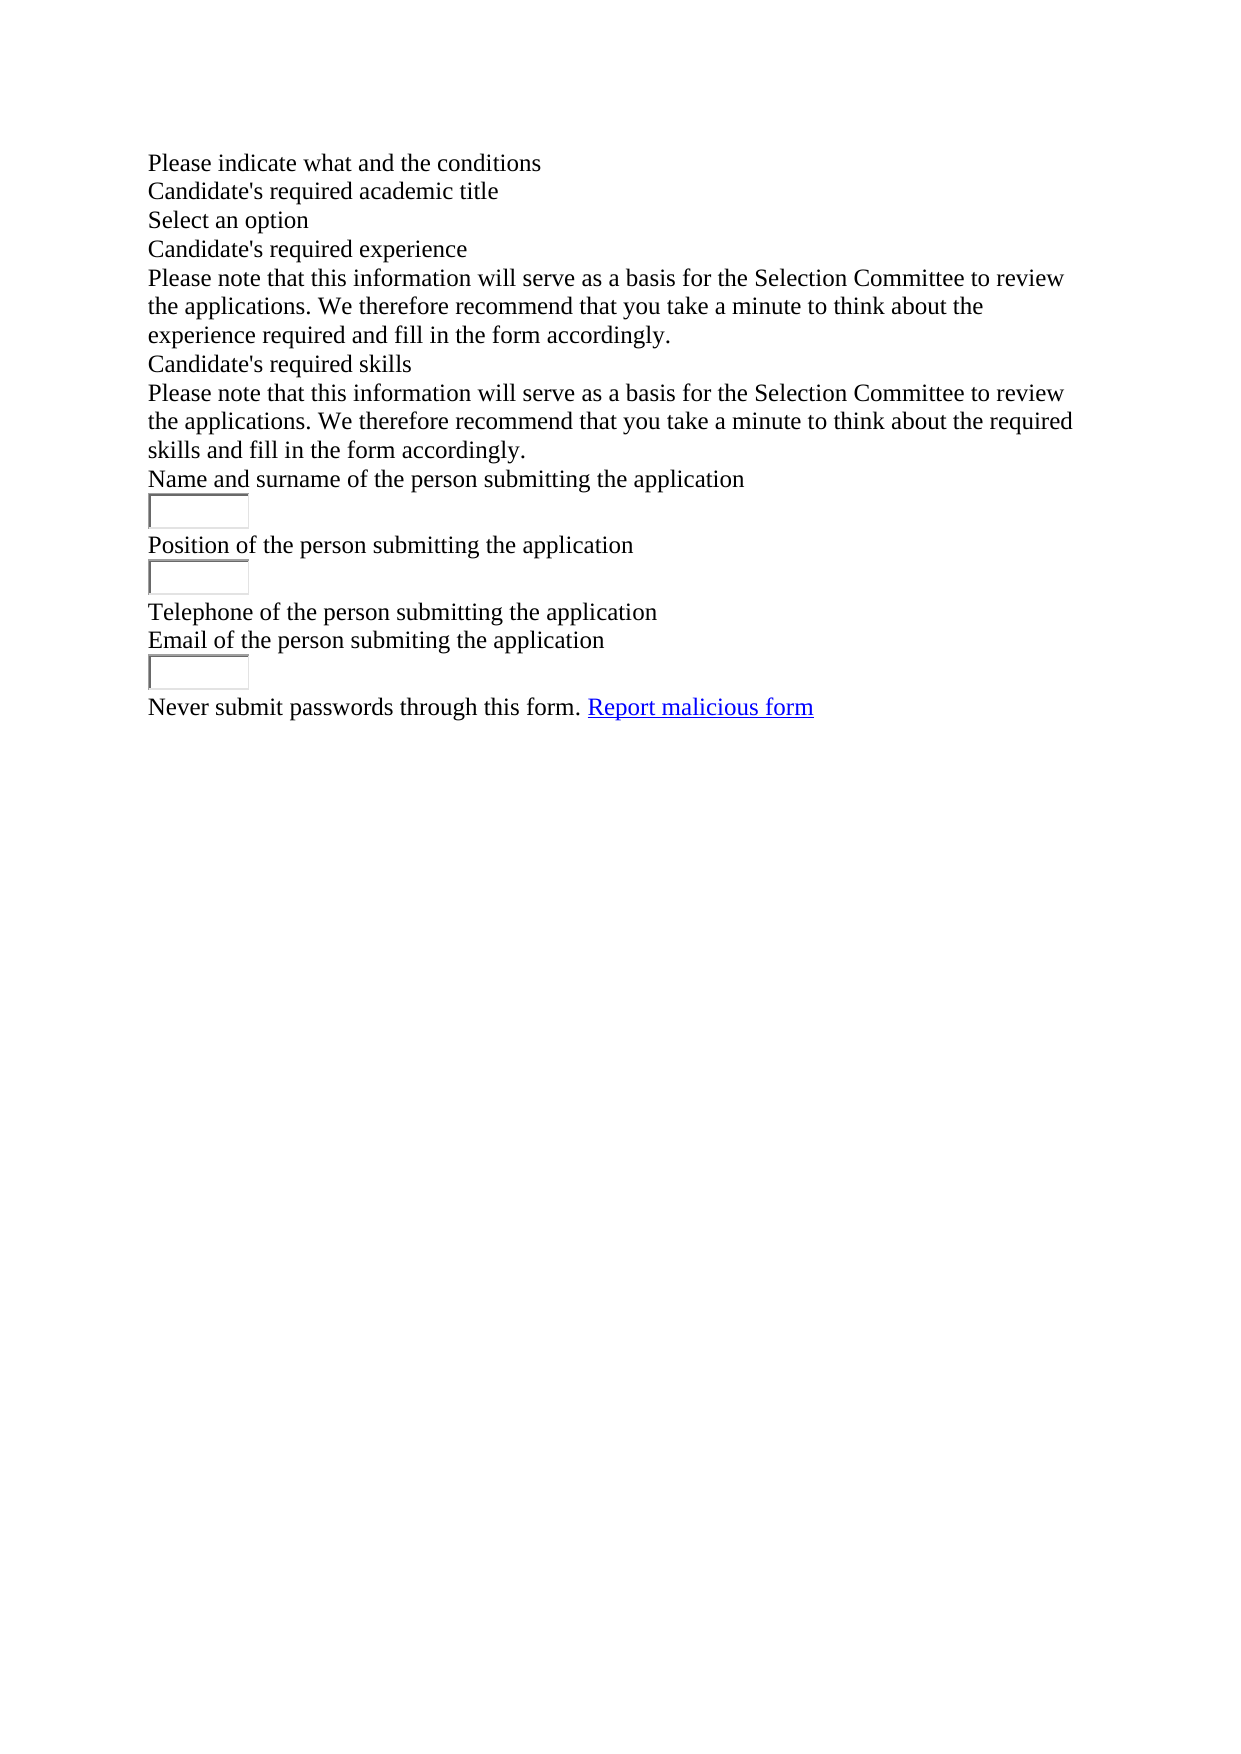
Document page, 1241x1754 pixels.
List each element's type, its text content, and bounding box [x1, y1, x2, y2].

text Please note that this information will serve as a basis for the Selection Committee to review the applications. We therefore recommend that you take a minute to think about the experience required and fill in the form accordingly. [148, 263, 1093, 349]
text Position of the person submitting the application [148, 530, 1093, 559]
text Never submit passwords through this form. Report malicious form [148, 692, 1093, 720]
text Candidate's required skills [148, 349, 1093, 378]
text Telephone of the person submitting the application [148, 597, 1093, 625]
text Select an option [148, 205, 1093, 234]
text Please note that this information will serve as a basis for the Selection Committee to review the applications. We therefore recommend that you take a minute to think about the required skills and fill in the form accordingly. [148, 378, 1093, 464]
text Name and surname of the person submitting the application [148, 464, 1093, 493]
text Please indicate what and the conditions [148, 148, 1093, 176]
text Candidate's required experience [148, 234, 1093, 263]
text Candidate's required academic title [148, 176, 1093, 205]
text Email of the person submiting the application [148, 625, 1093, 654]
